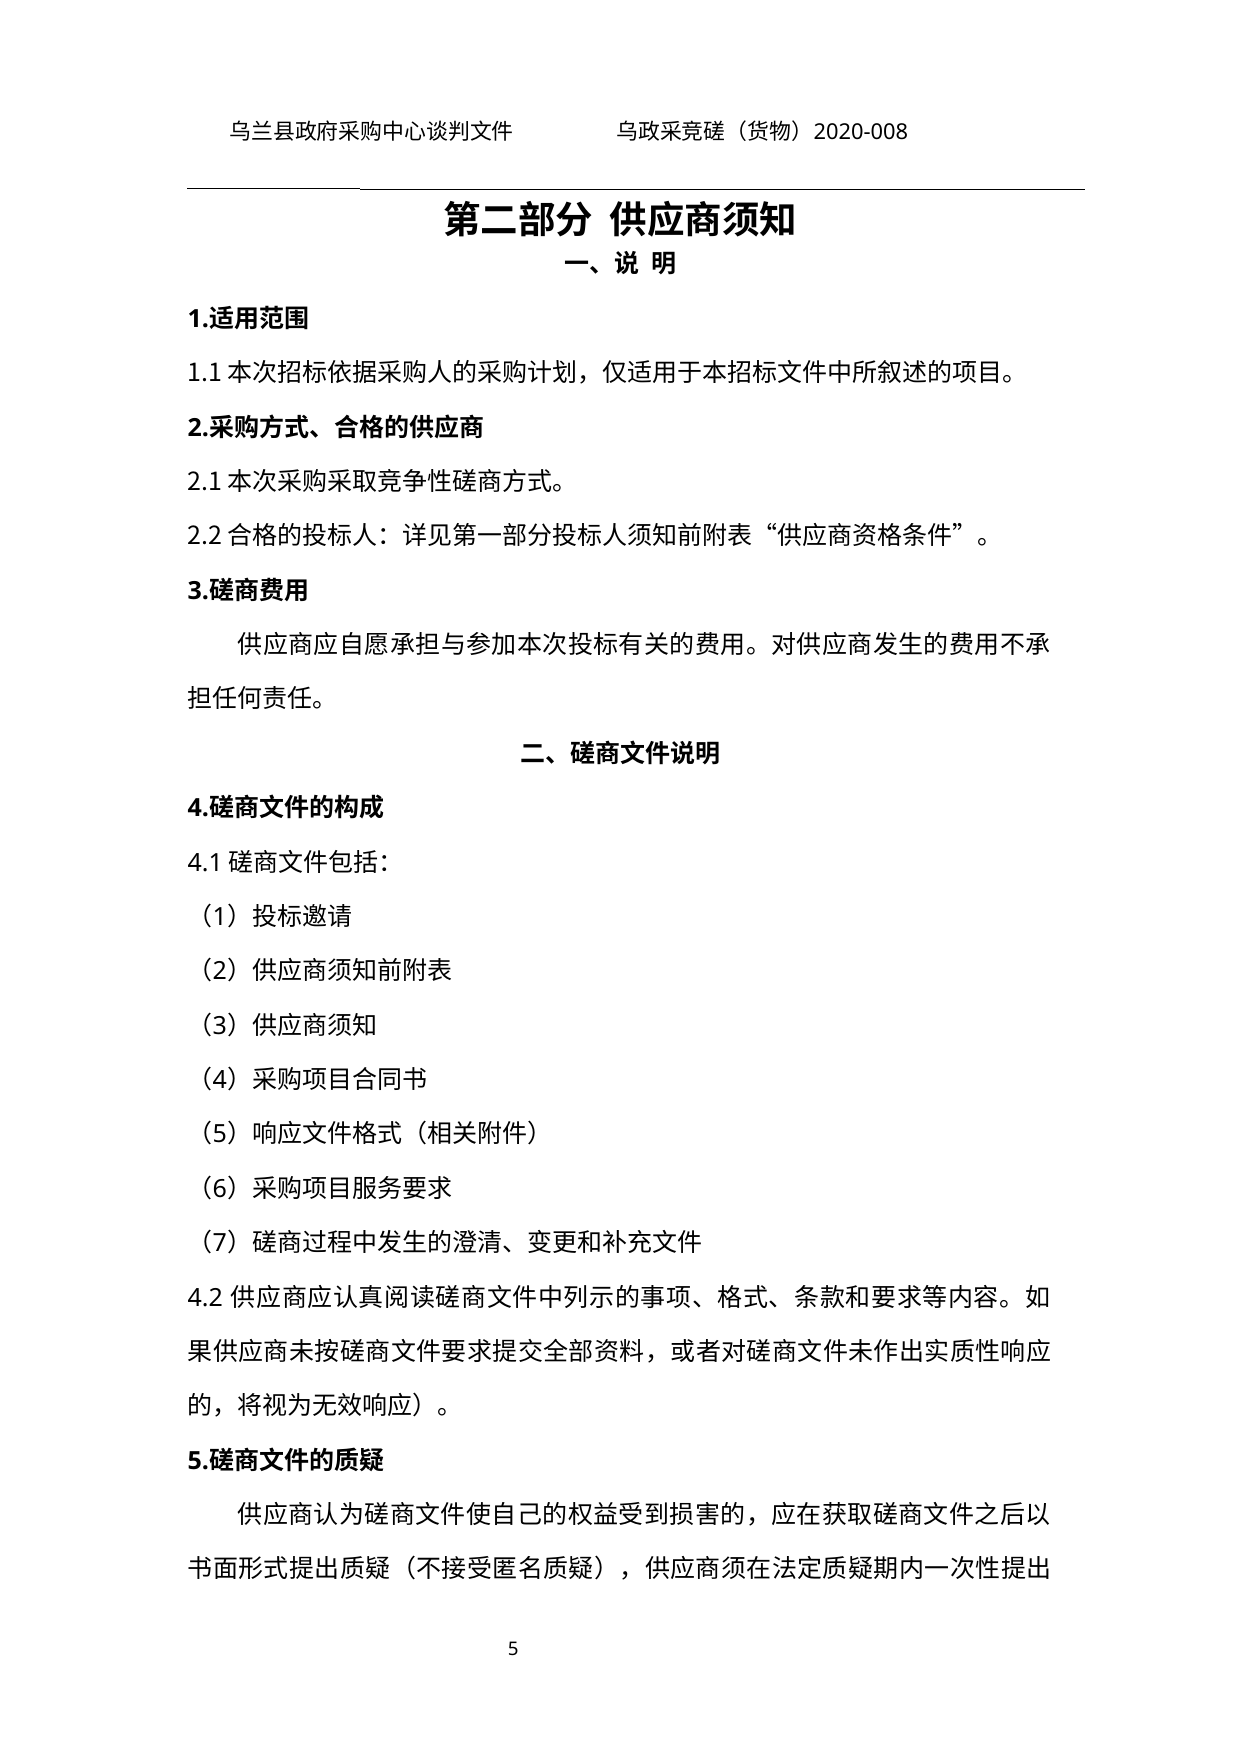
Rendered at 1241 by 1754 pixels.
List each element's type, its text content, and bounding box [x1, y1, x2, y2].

text 4.1磋商文件包括： [187, 842, 1053, 878]
text （1）投标邀请 [187, 896, 1053, 933]
text （4）采购项目合同书 [187, 1059, 1053, 1096]
text （7）磋商过程中发生的澄清、变更和补充文件 [187, 1223, 1053, 1259]
text 2.2合格的投标人：详见第一部分投标人须知前附表“供应商资格条件”。 [187, 516, 1053, 552]
text 4.2 供应商应认真阅读磋商文件中列示的事项、格式、条款和要求等内容。如果供应商未按磋商文件要求提交全部资料，或者对磋商文件未作出实质性响应的，将视为无效响应）。 [187, 1277, 1053, 1422]
text （6）采购项目服务要求 [187, 1168, 1053, 1204]
text 二、磋商文件说明 [187, 733, 1053, 769]
text 3.磋商费用 [187, 570, 1053, 606]
text 2.采购方式、合格的供应商 [187, 407, 1053, 443]
text 供应商应自愿承担与参加本次投标有关的费用。对供应商发生的费用不承担任何责任。 [187, 624, 1053, 715]
text （2）供应商须知前附表 [187, 951, 1053, 987]
text 1.适用范围 [187, 298, 1053, 334]
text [187, 1494, 1053, 1585]
text 2.1本次采购采取竞争性磋商方式。 [187, 461, 1053, 498]
text 第二部分 供应商须知 [187, 190, 1053, 244]
text 4.磋商文件的构成 [187, 788, 1053, 824]
text 1.1本次招标依据采购人的采购计划，仅适用于本招标文件中所叙述的项目。 [187, 353, 1053, 389]
text （3）供应商须知 [187, 1005, 1053, 1041]
text 一、说 明 [187, 244, 1053, 280]
text 5.磋商文件的质疑 [187, 1440, 1053, 1476]
text （5）响应文件格式（相关附件） [187, 1114, 1053, 1150]
